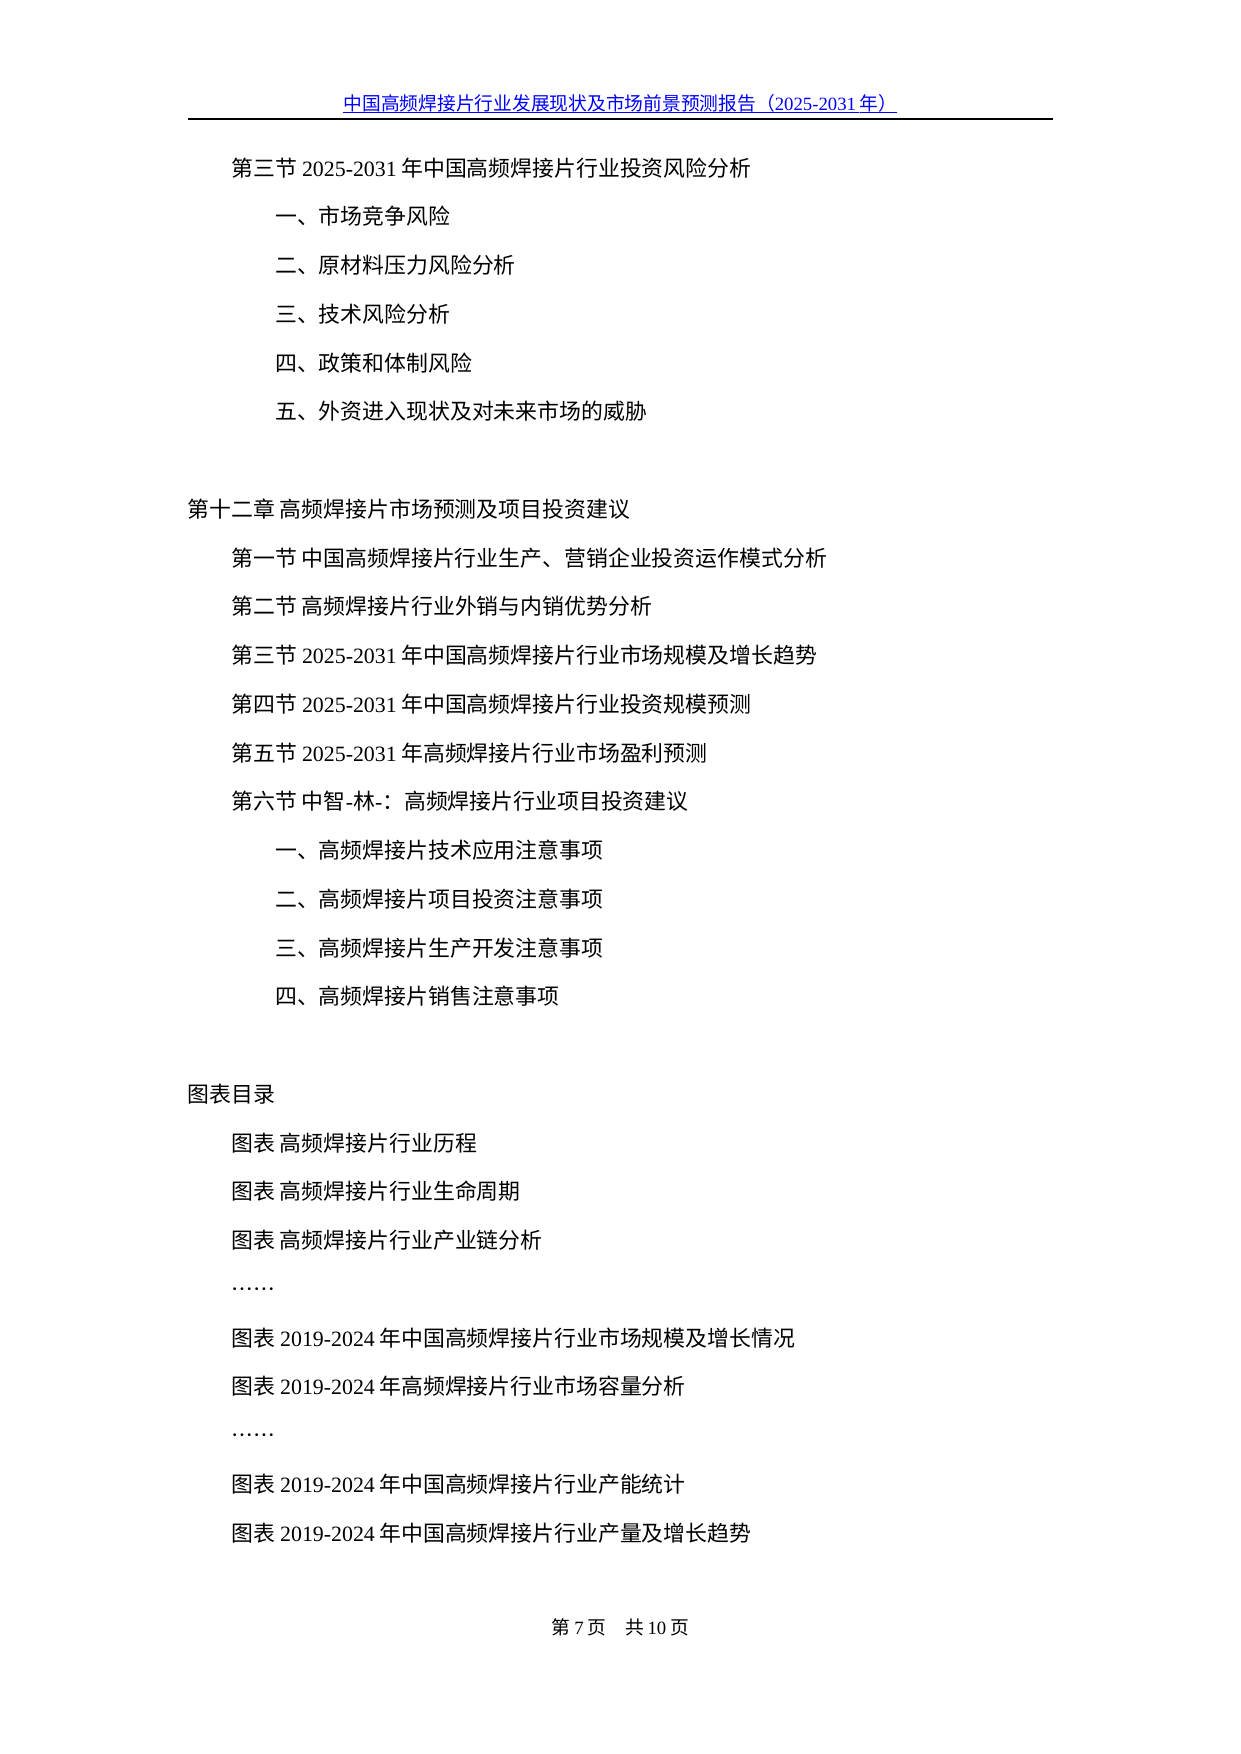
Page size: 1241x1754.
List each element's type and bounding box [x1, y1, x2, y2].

text [187, 150, 1053, 1548]
